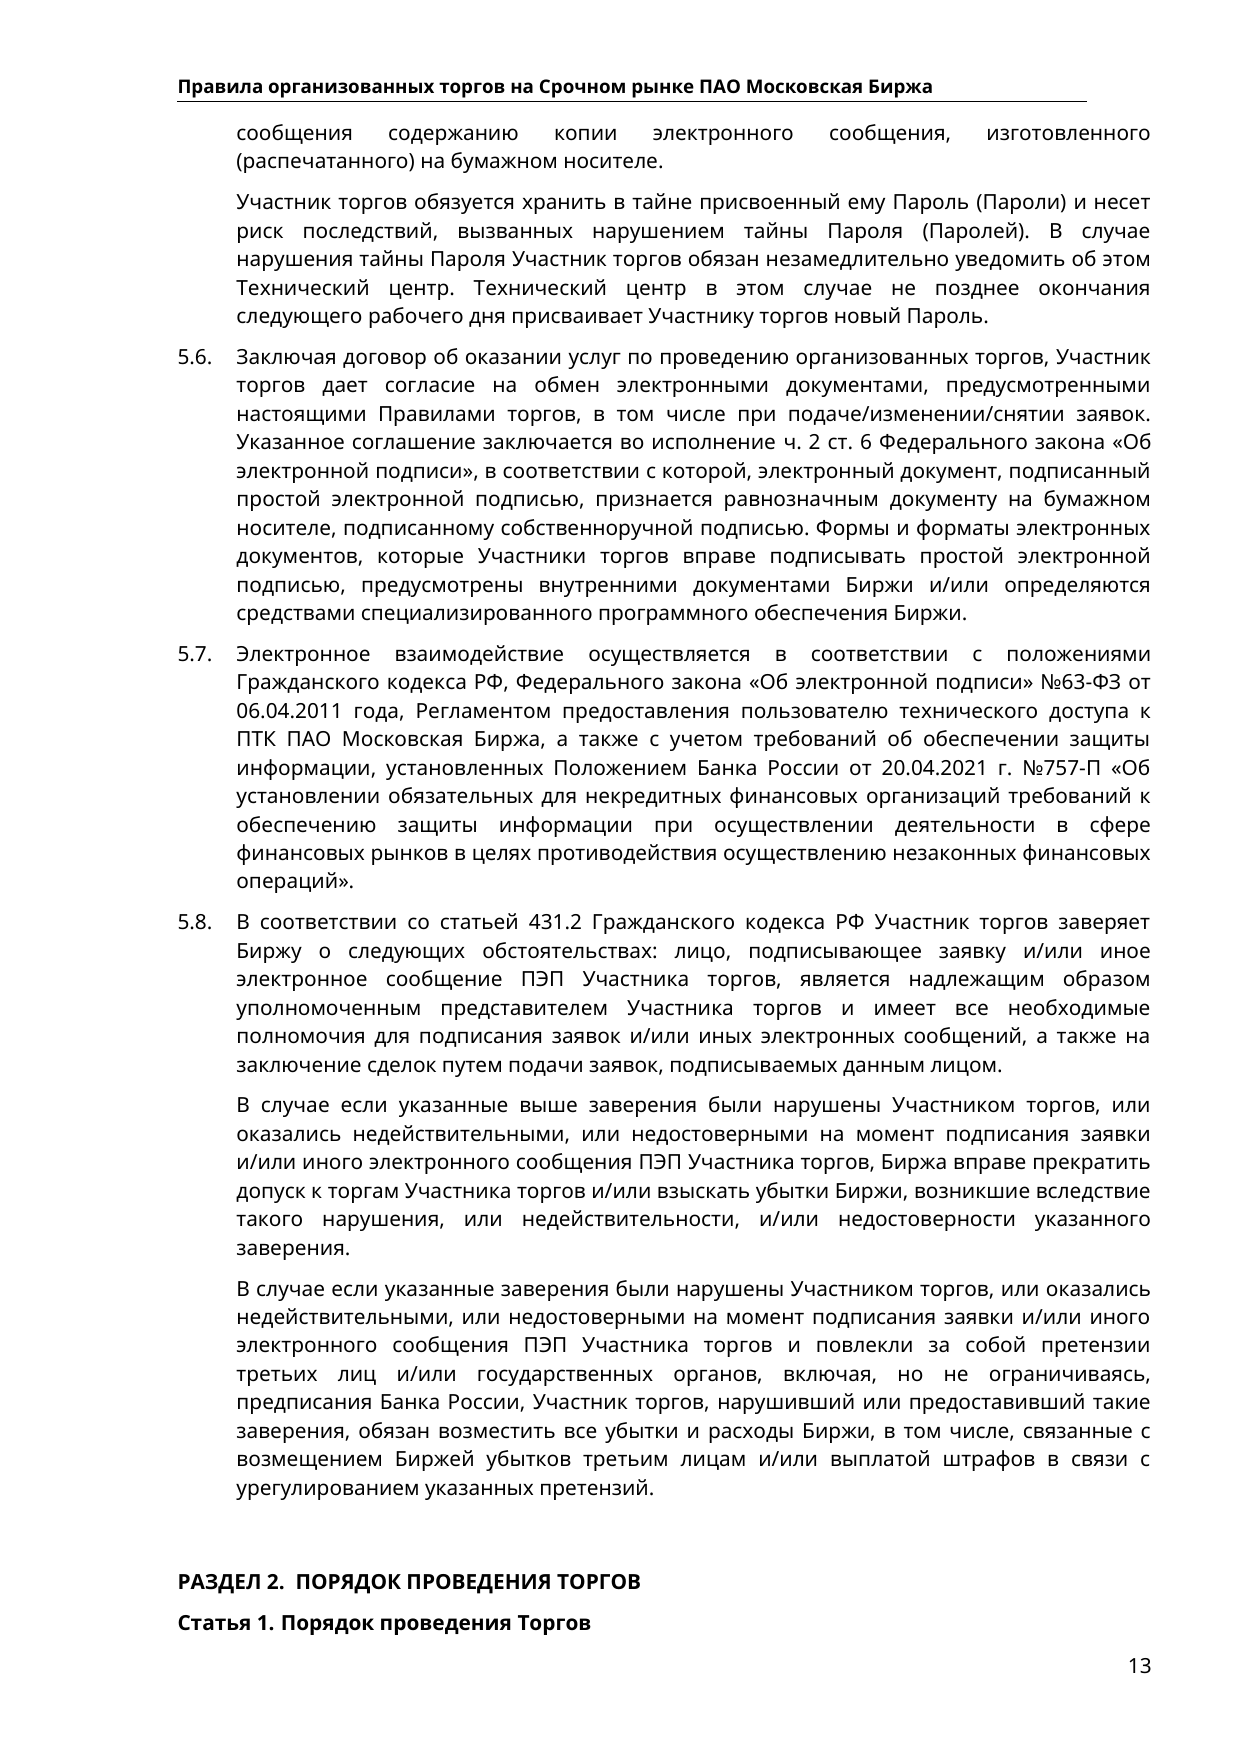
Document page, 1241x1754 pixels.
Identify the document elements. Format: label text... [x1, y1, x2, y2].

title ПОРЯДОК ПРОВЕДЕНИЯ ТОРГОВ [177, 1567, 1152, 1596]
text Порядок проведения Торгов [177, 1608, 1133, 1637]
list В случае если указанные выше заверения были нарушены Участником торгов, или оказались недействительными, или недостоверными на момент подписания заявки и/или иного электронного сообщения ПЭП Участника торгов, Биржа вправе прекратить допуск к торгам Участника торгов и/или взыскать убытки Биржи, возникшие вследствие такого нарушения, или недействительности, и/или недостоверности указанного заверения. [236, 1091, 1152, 1261]
list В случае если указанные заверения были нарушены Участником торгов, или оказались недействительными, или недостоверными на момент подписания заявки и/или иного электронного сообщения ПЭП Участника торгов и повлекли за собой претензии третьих лиц и/или государственных органов, включая, но не ограничиваясь, предписания Банка России, Участник торгов, нарушивший или предоставивший такие заверения, обязан возместить все убытки и расходы Биржи, в том числе, связанные с возмещением Биржей убытков третьим лицам и/или выплатой штрафов в связи с урегулированием указанных претензий. [236, 1274, 1152, 1501]
text В соответствии со статьей 431.2 Гражданского кодекса РФ Участник торгов заверяет Биржу о следующих обстоятельствах: лицо, подписывающее заявку и/или иное электронное сообщение ПЭП Участника торгов, является надлежащим образом уполномоченным представителем Участника торгов и имеет все необходимые полномочия для подписания заявок и/или иных электронных сообщений, а также на заключение сделок путем подачи заявок, подписываемых данным лицом. [177, 907, 1152, 1078]
text Электронное взаимодействие осуществляется в соответствии с положениями Гражданского кодекса РФ, Федерального закона «Об электронной подписи» №63-ФЗ от 06.04.2011 года, Регламентом предоставления пользователю технического доступа к ПТК ПАО Московская Биржа, а также с учетом требований об обеспечении защиты информации, установленных Положением Банка России от 20.04.2021 г. №757-П «Об установлении обязательных для некредитных финансовых организаций требований к обеспечению защиты информации при осуществлении деятельности в сфере финансовых рынков в целях противодействия осуществлению незаконных финансовых операций». [177, 639, 1152, 895]
text Заключая договор об оказании услуг по проведению организованных торгов, Участник торгов дает согласие на обмен электронными документами, предусмотренными настоящими Правилами торгов, в том числе при подаче/изменении/снятии заявок. Указанное соглашение заключается во исполнение ч. 2 ст. 6 Федерального закона «Об электронной подписи», в соответствии с которой, электронный документ, подписанный простой электронной подписью, признается равнозначным документу на бумажном носителе, подписанному собственноручной подписью. Формы и форматы электронных документов, которые Участники торгов вправе подписывать простой электронной подписью, предусмотрены внутренними документами Биржи и/или определяются средствами специализированного программного обеспечения Биржи. [177, 342, 1152, 627]
text Участник торгов обязуется хранить в тайне присвоенный ему Пароль (Пароли) и несет риск последствий, вызванных нарушением тайны Пароля (Паролей). В случае нарушения тайны Пароля Участник торгов обязан незамедлительно уведомить об этом Технический центр. Технический центр в этом случае не позднее окончания следующего рабочего дня присваивает Участнику торгов новый Пароль. [236, 187, 1152, 330]
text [177, 118, 1152, 175]
